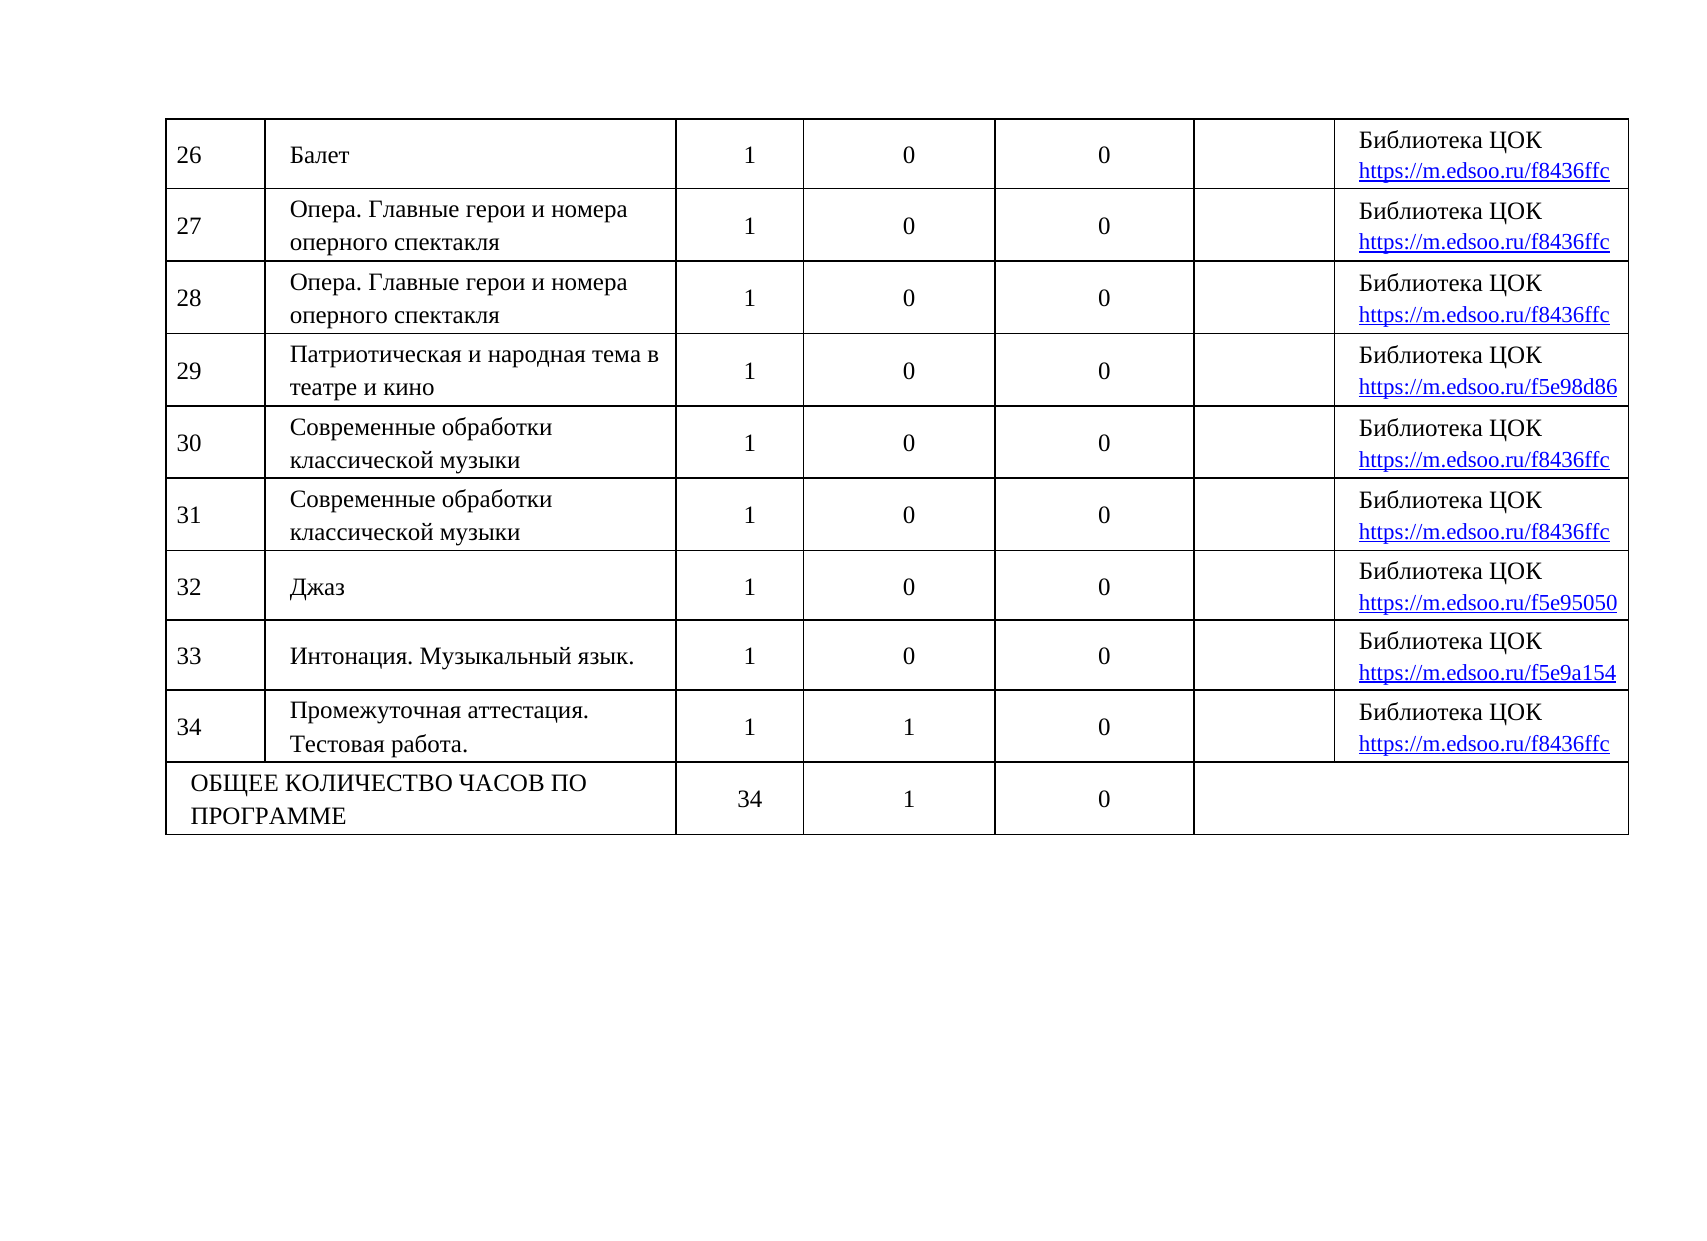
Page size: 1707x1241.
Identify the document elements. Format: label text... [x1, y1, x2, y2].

table_cell 34 [167, 691, 264, 761]
table_cell 1 [677, 691, 803, 761]
table_cell [1195, 763, 1628, 834]
table_cell 32 [167, 551, 264, 619]
table_cell 0 [804, 551, 994, 619]
table_cell [1195, 262, 1334, 332]
table_cell Патриотическая и народная тема в театре и кино [266, 334, 675, 405]
table_cell 0 [804, 120, 994, 188]
table_cell 0 [996, 189, 1193, 260]
table_cell Современные обработки классической музыки [266, 407, 675, 477]
table_cell ОБЩЕЕ КОЛИЧЕСТВО ЧАСОВ ПО ПРОГРАММЕ [167, 763, 675, 834]
table_cell 1 [677, 621, 803, 689]
table_cell Современные обработки классической музыки [266, 479, 675, 550]
table_cell Балет [266, 120, 675, 188]
table_cell Опера. Главные герои и номера оперного спектакля [266, 189, 675, 260]
table_cell 29 [167, 334, 264, 405]
table_cell [1195, 334, 1334, 405]
table_cell Опера. Главные герои и номера оперного спектакля [266, 262, 675, 332]
table_cell 1 [677, 407, 803, 477]
table_cell 0 [804, 334, 994, 405]
table_cell 0 [996, 262, 1193, 332]
table_cell [1195, 479, 1334, 550]
table_cell 30 [167, 407, 264, 477]
table_cell 0 [804, 262, 994, 332]
table_cell Промежуточная аттестация. Тестовая работа. [266, 691, 675, 761]
table_cell 1 [804, 691, 994, 761]
table_cell 0 [804, 621, 994, 689]
table_cell [1195, 691, 1334, 761]
table_cell Библиотека ЦОК https://m.edsoo.ru/f8436ffc [1335, 407, 1628, 477]
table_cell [1335, 120, 1628, 188]
table_cell Джаз [266, 551, 675, 619]
table_cell 0 [996, 120, 1193, 188]
table_cell 0 [996, 407, 1193, 477]
table_cell Интонация. Музыкальный язык. [266, 621, 675, 689]
table_cell [1195, 621, 1334, 689]
table_cell 34 [677, 763, 803, 834]
table_cell Библиотека ЦОК https://m.edsoo.ru/f5e9a154 [1335, 621, 1628, 689]
table_cell 1 [677, 120, 803, 188]
table_cell 33 [167, 621, 264, 689]
table_cell 26 [167, 120, 264, 188]
table_cell 31 [167, 479, 264, 550]
table_cell 0 [996, 551, 1193, 619]
table_cell Библиотека ЦОК https://m.edsoo.ru/f8436ffc [1335, 691, 1628, 761]
table_cell 0 [804, 479, 994, 550]
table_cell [1335, 189, 1628, 260]
table_cell 0 [996, 621, 1193, 689]
table_cell 1 [677, 262, 803, 332]
table_cell [1195, 189, 1334, 260]
table_cell 1 [804, 763, 994, 834]
table_cell 1 [677, 189, 803, 260]
table_cell [1195, 407, 1334, 477]
table_cell 1 [677, 334, 803, 405]
table_cell [1195, 120, 1334, 188]
table_cell Библиотека ЦОК https://m.edsoo.ru/f8436ffc [1335, 479, 1628, 550]
table_cell Библиотека ЦОК https://m.edsoo.ru/f5e98d86 [1335, 334, 1628, 405]
table_cell Библиотека ЦОК https://m.edsoo.ru/f5e95050 [1335, 551, 1628, 619]
table_cell 27 [167, 189, 264, 260]
table_cell [1195, 551, 1334, 619]
table_cell 0 [996, 479, 1193, 550]
table_cell 1 [677, 551, 803, 619]
table_cell 28 [167, 262, 264, 332]
table_cell 0 [996, 691, 1193, 761]
table_cell 0 [804, 189, 994, 260]
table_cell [1335, 262, 1628, 332]
table_cell 1 [677, 479, 803, 550]
table_cell 0 [996, 763, 1193, 834]
table_cell 0 [996, 334, 1193, 405]
table_cell 0 [804, 407, 994, 477]
